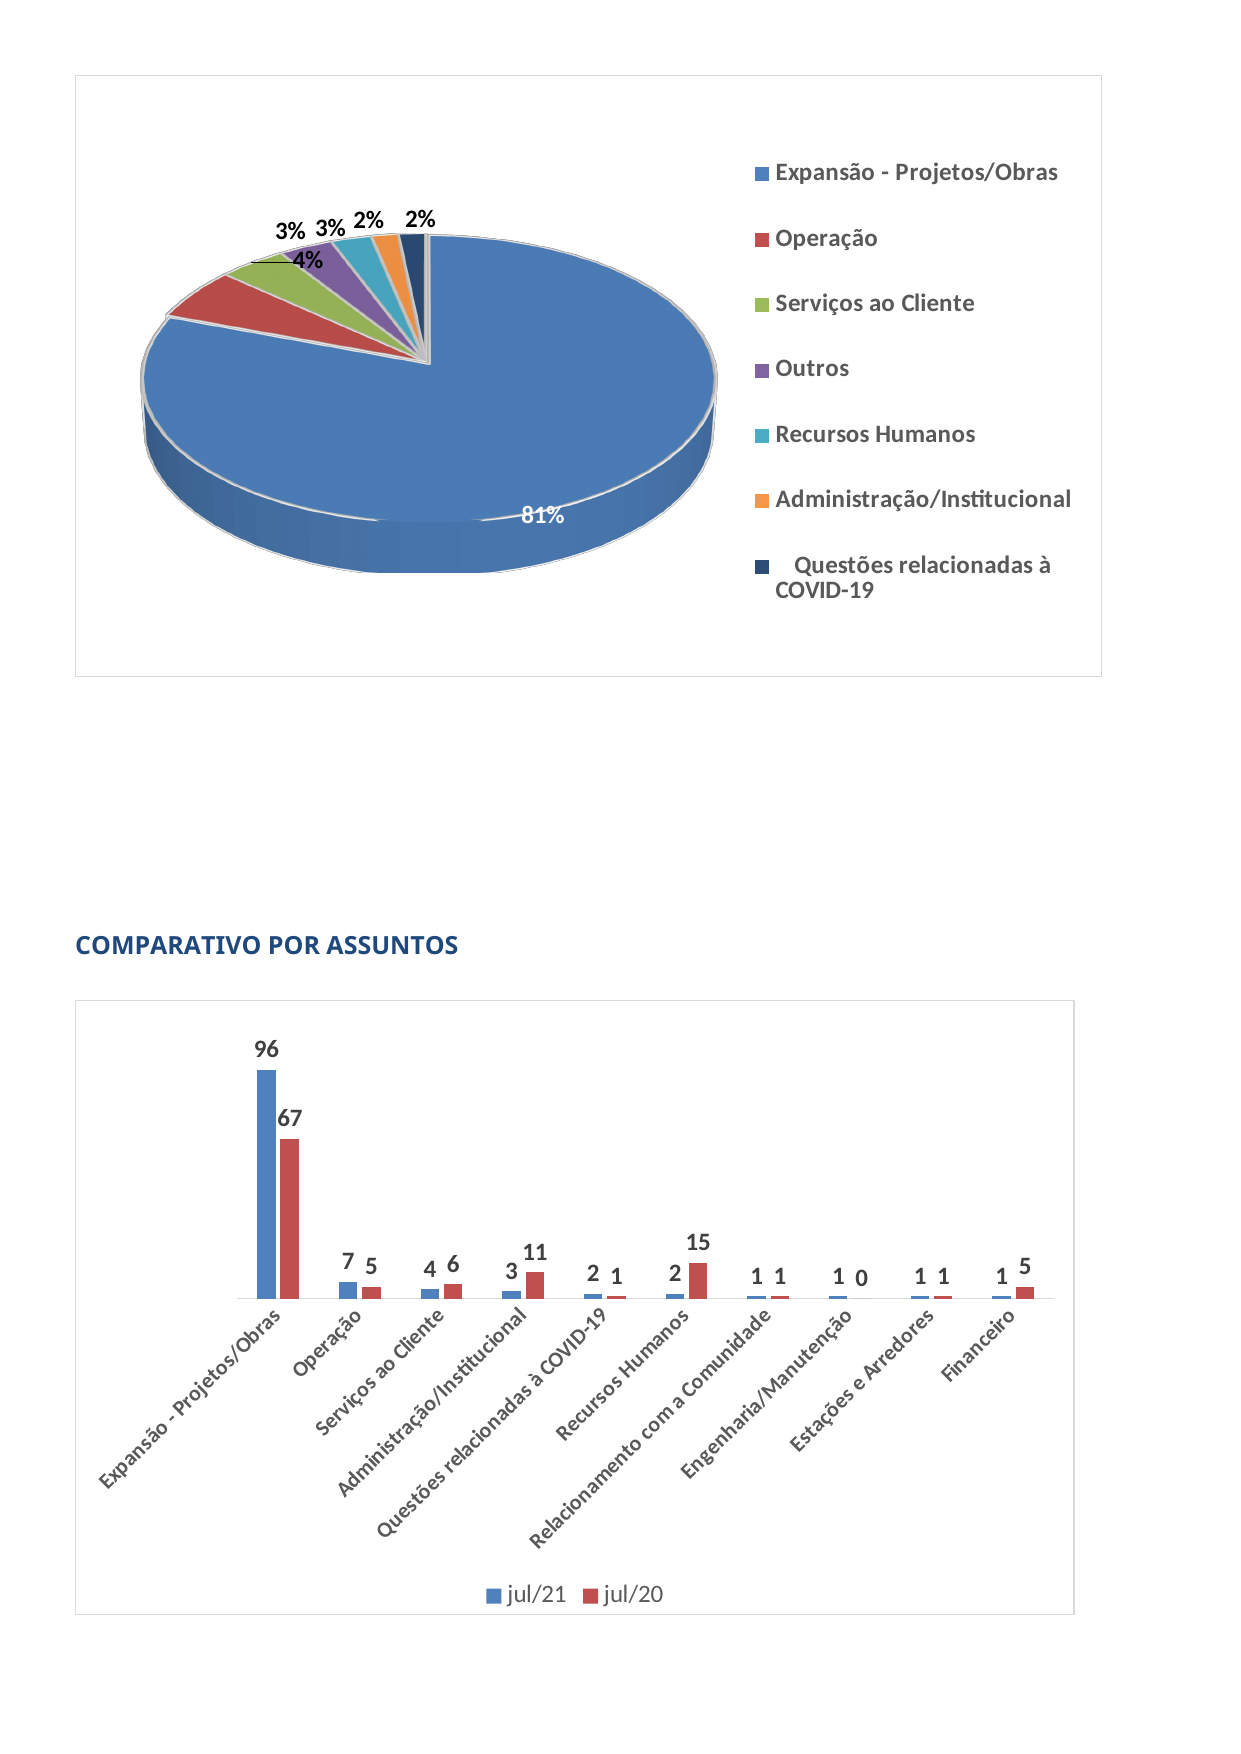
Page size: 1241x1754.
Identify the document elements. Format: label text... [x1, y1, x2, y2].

text COMPARATIVO POR ASSUNTOS [75, 928, 1165, 962]
